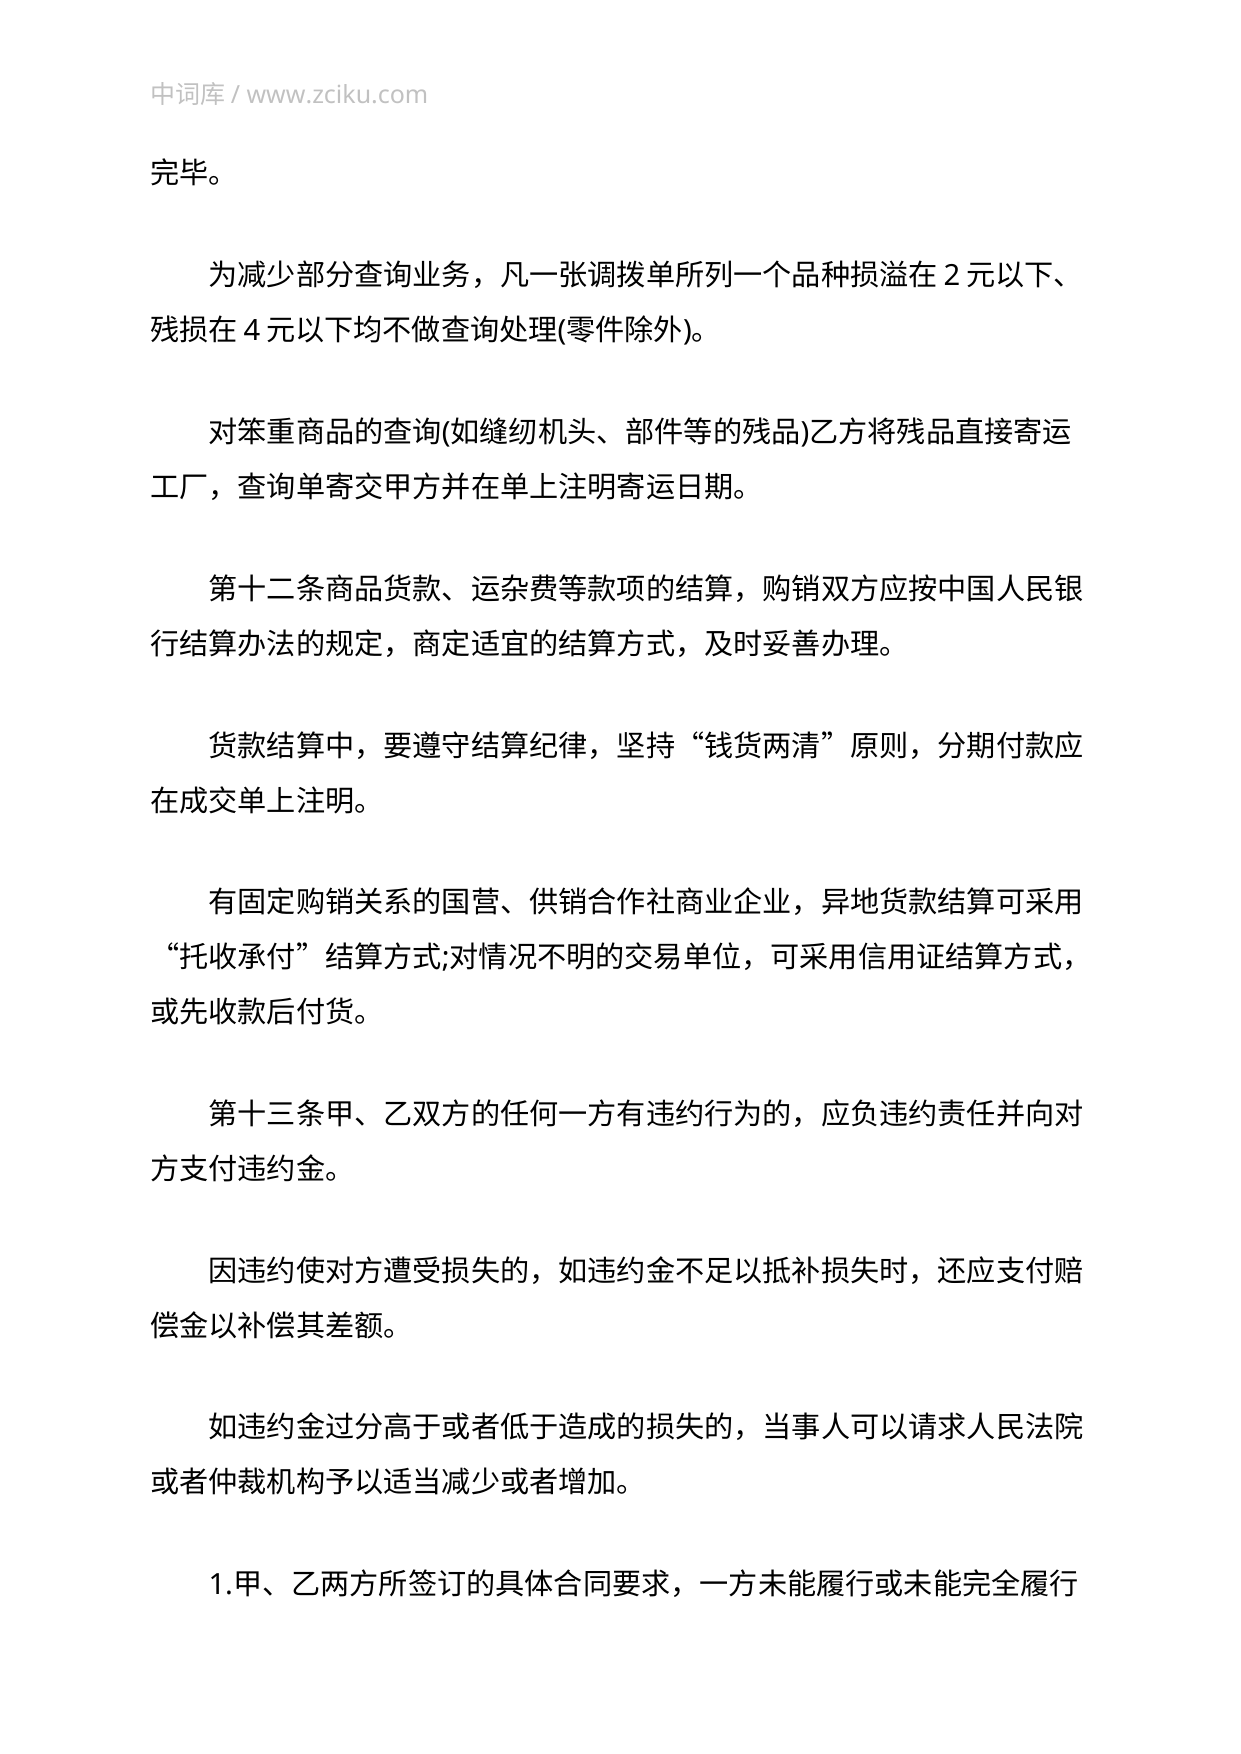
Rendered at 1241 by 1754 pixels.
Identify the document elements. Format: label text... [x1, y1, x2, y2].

text 如违约金过分高于或者低于造成的损失的，当事人可以请求人民法院或者仲裁机构予以适当减少或者增加。 [150, 1404, 1090, 1501]
text 为减少部分查询业务，凡一张调拨单所列一个品种损溢在2元以下、残损在4元以下均不做查询处理(零件除外)。 [150, 252, 1090, 349]
text 货款结算中，要遵守结算纪律，坚持“钱货两清”原则，分期付款应在成交单上注明。 [150, 722, 1090, 819]
text 第十三条甲、乙双方的任何一方有违约行为的，应负违约责任并向对方支付违约金。 [150, 1091, 1090, 1188]
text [150, 1561, 1090, 1603]
text 因违约使对方遭受损失的，如违约金不足以抵补损失时，还应支付赔偿金以补偿其差额。 [150, 1247, 1090, 1344]
text 有固定购销关系的国营、供销合作社商业企业，异地货款结算可采用“托收承付”结算方式;对情况不明的交易单位，可采用信用证结算方式，或先收款后付货。 [150, 879, 1090, 1031]
text 对笨重商品的查询(如缝纫机头、部件等的残品)乙方将残品直接寄运工厂，查询单寄交甲方并在单上注明寄运日期。 [150, 409, 1090, 506]
text 第十二条商品货款、运杂费等款项的结算，购销双方应按中国人民银行结算办法的规定，商定适宜的结算方式，及时妥善办理。 [150, 566, 1090, 663]
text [150, 150, 1090, 192]
